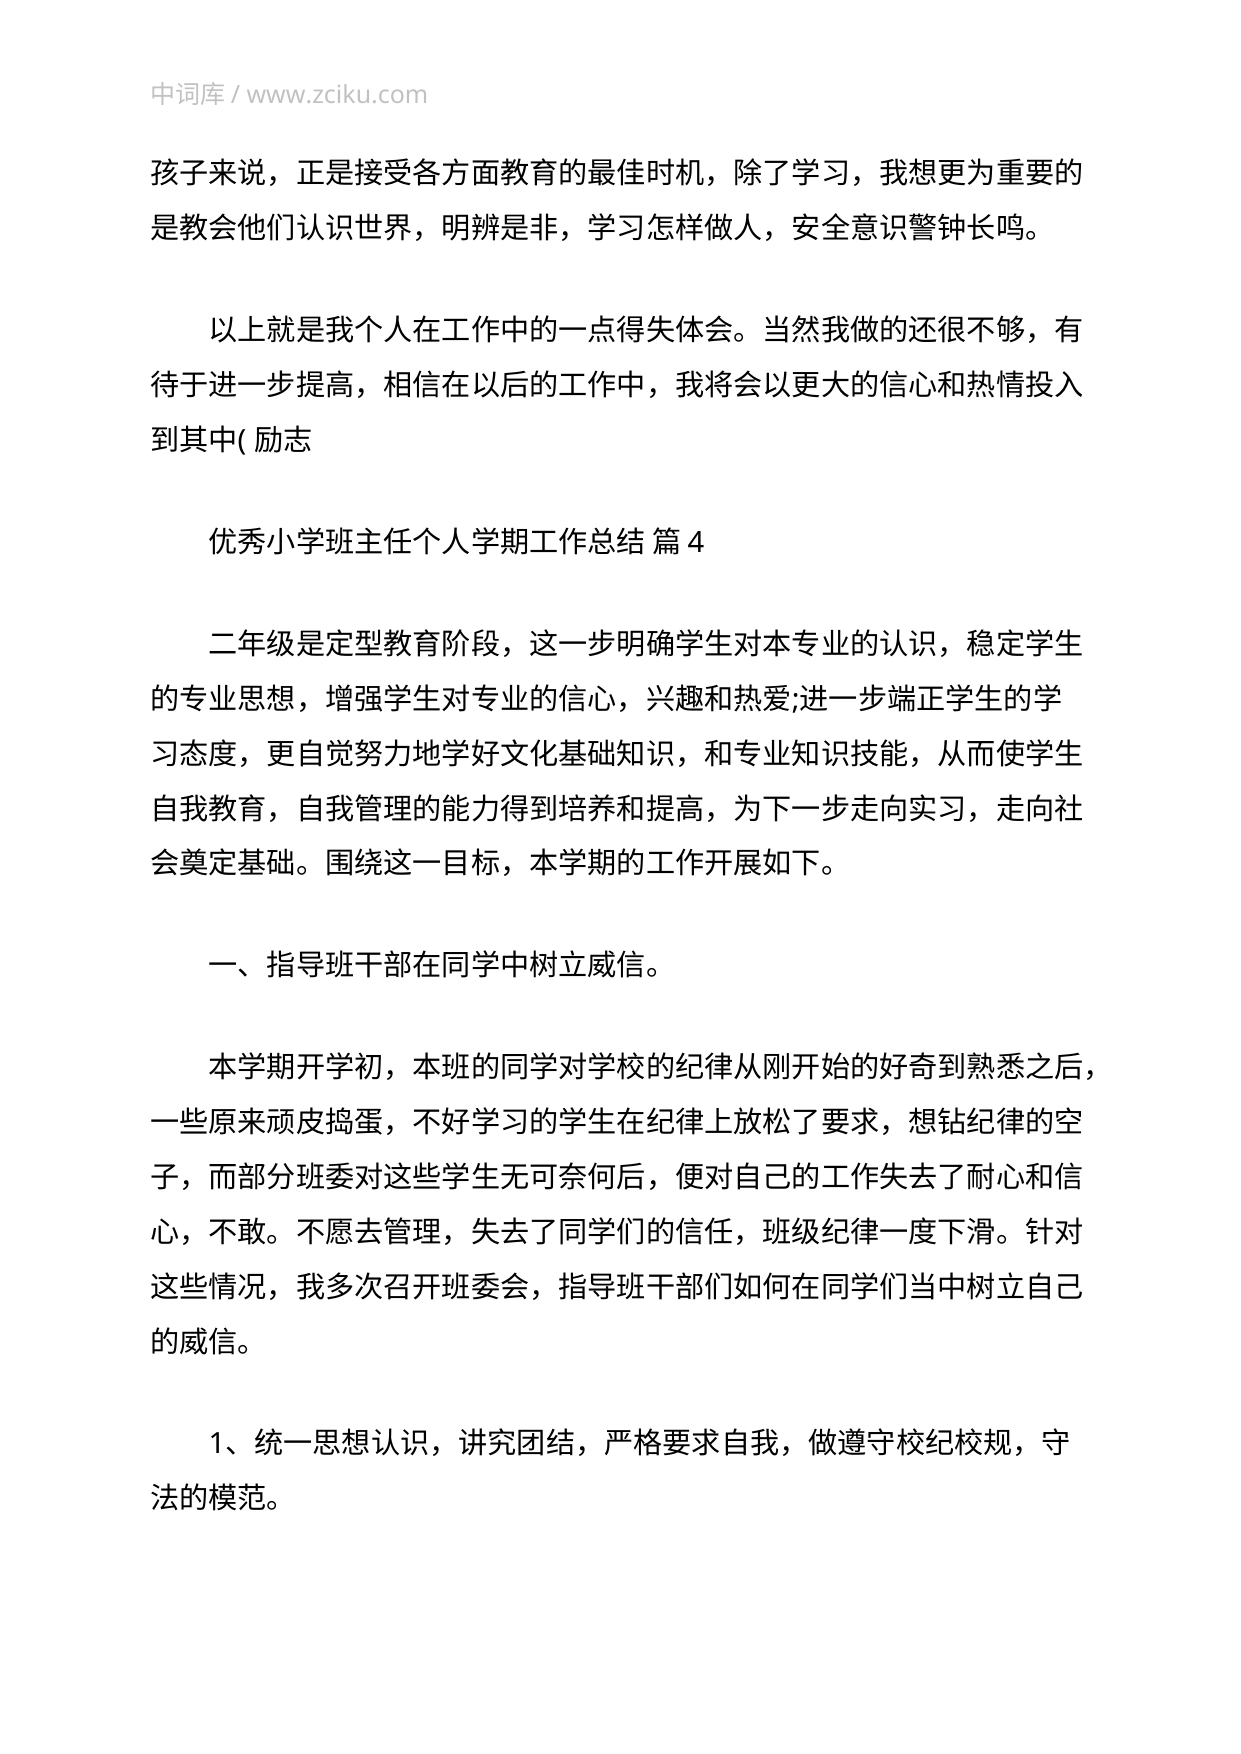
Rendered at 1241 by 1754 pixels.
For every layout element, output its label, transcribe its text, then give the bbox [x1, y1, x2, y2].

text 优秀小学班主任个人学期工作总结 篇4 [150, 518, 1090, 561]
text 本学期开学初，本班的同学对学校的纪律从刚开始的好奇到熟悉之后，一些原来顽皮捣蛋，不好学习的学生在纪律上放松了要求，想钻纪律的空子，而部分班委对这些学生无可奈何后，便对自己的工作失去了耐心和信心，不敢。不愿去管理，失去了同学们的信任，班级纪律一度下滑。针对这些情况，我多次召开班委会，指导班干部们如何在同学们当中树立自己的威信。 [150, 1044, 1090, 1360]
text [150, 150, 1090, 247]
text 一、指导班干部在同学中树立威信。 [150, 942, 1090, 984]
text 1、统一思想认识，讲究团结，严格要求自我，做遵守校纪校规，守法的模范。 [150, 1420, 1090, 1517]
text 二年级是定型教育阶段，这一步明确学生对本专业的认识，稳定学生的专业思想，增强学生对专业的信心，兴趣和热爱;进一步端正学生的学习态度，更自觉努力地学好文化基础知识，和专业知识技能，从而使学生自我教育，自我管理的能力得到培养和提高，为下一步走向实习，走向社会奠定基础。围绕这一目标，本学期的工作开展如下。 [150, 620, 1090, 882]
text 以上就是我个人在工作中的一点得失体会。当然我做的还很不够，有待于进一步提高，相信在以后的工作中，我将会以更大的信心和热情投入到其中( 励志 [150, 307, 1090, 459]
